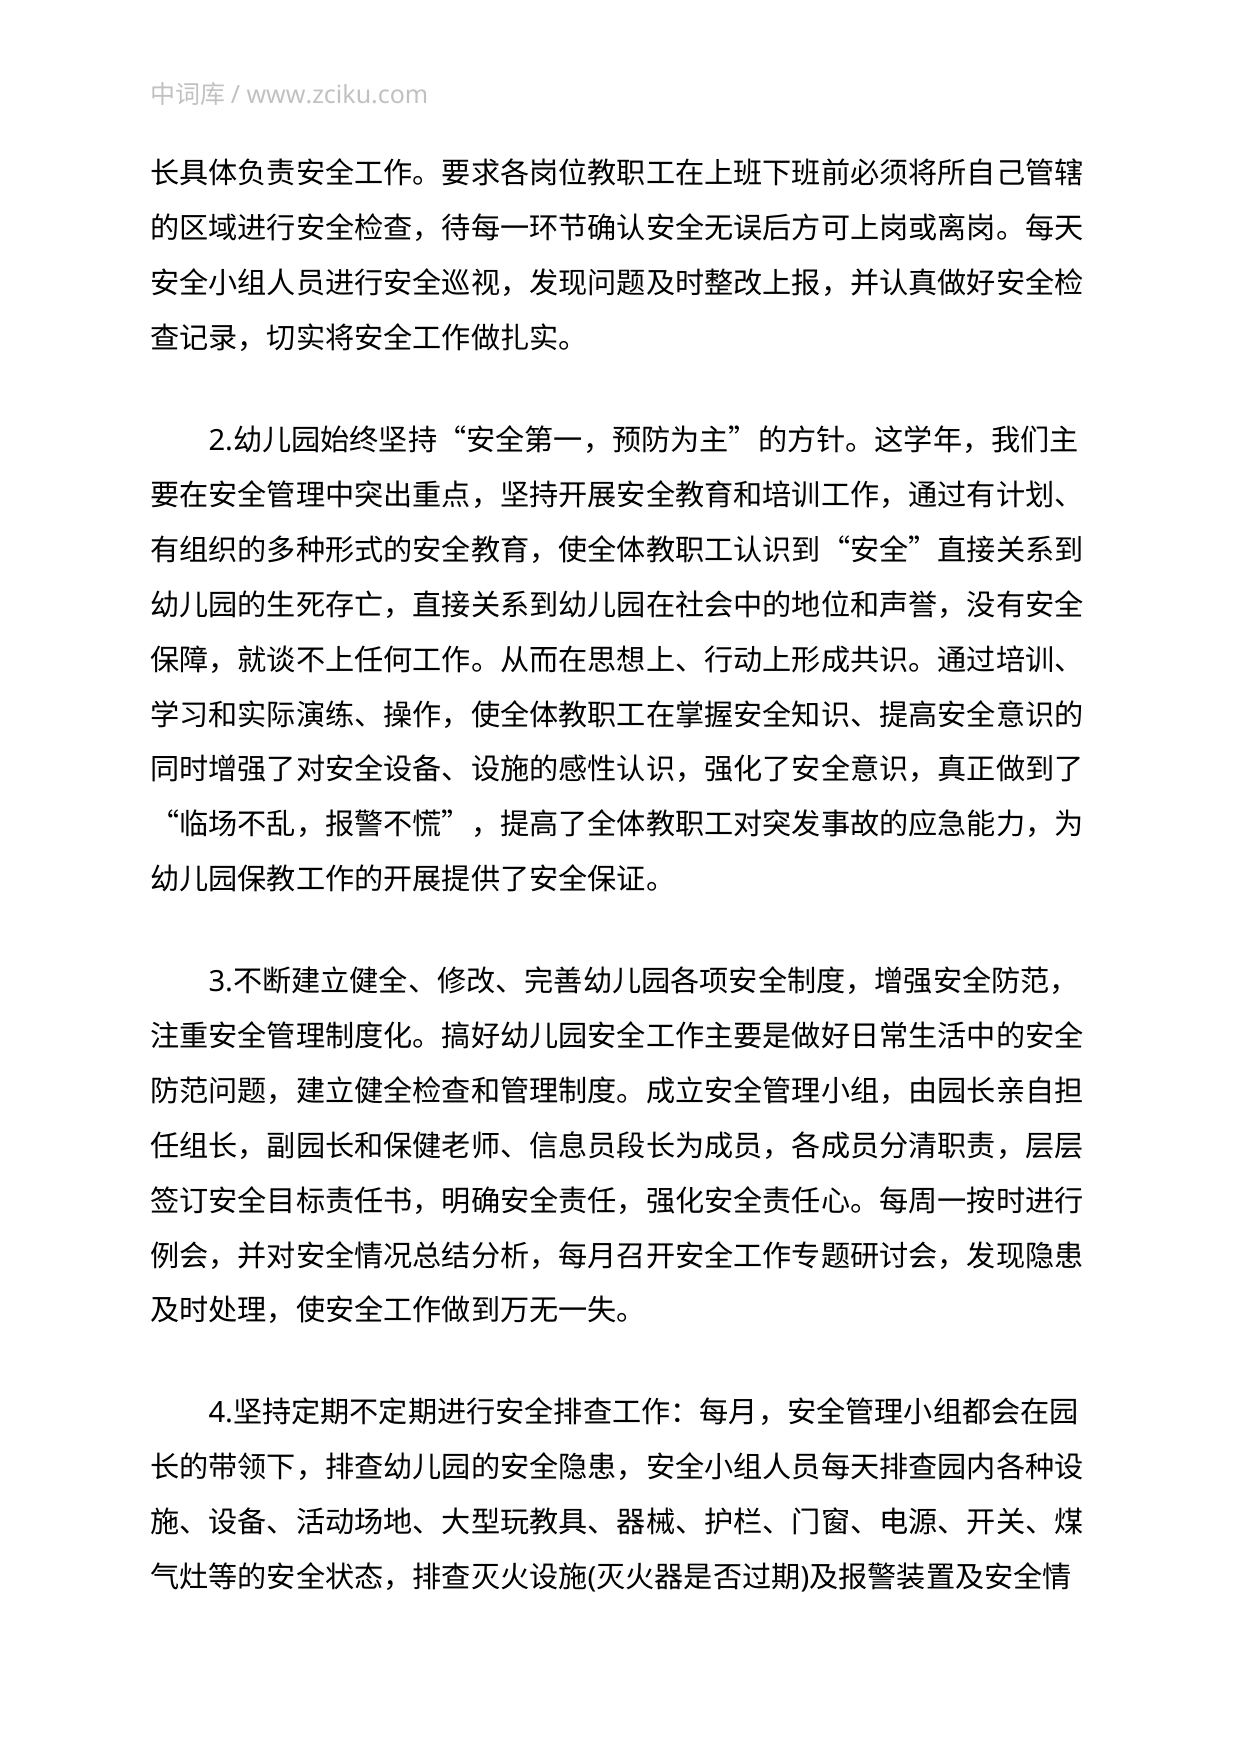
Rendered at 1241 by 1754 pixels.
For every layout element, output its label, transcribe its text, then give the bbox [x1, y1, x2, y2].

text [150, 150, 1090, 357]
text 3.不断建立健全、修改、完善幼儿园各项安全制度，增强安全防范，注重安全管理制度化。搞好幼儿园安全工作主要是做好日常生活中的安全防范问题，建立健全检查和管理制度。成立安全管理小组，由园长亲自担任组长，副园长和保健老师、信息员段长为成员，各成员分清职责，层层签订安全目标责任书，明确安全责任，强化安全责任心。每周一按时进行例会，并对安全情况总结分析，每月召开安全工作专题研讨会，发现隐患及时处理，使安全工作做到万无一失。 [150, 957, 1090, 1329]
text 2.幼儿园始终坚持“安全第一，预防为主”的方针。这学年，我们主要在安全管理中突出重点，坚持开展安全教育和培训工作，通过有计划、有组织的多种形式的安全教育，使全体教职工认识到“安全”直接关系到幼儿园的生死存亡，直接关系到幼儿园在社会中的地位和声誉，没有安全保障，就谈不上任何工作。从而在思想上、行动上形成共识。通过培训、学习和实际演练、操作，使全体教职工在掌握安全知识、提高安全意识的同时增强了对安全设备、设施的感性认识，强化了安全意识，真正做到了“临场不乱，报警不慌”，提高了全体教职工对突发事故的应急能力，为幼儿园保教工作的开展提供了安全保证。 [150, 416, 1090, 898]
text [150, 1389, 1090, 1596]
